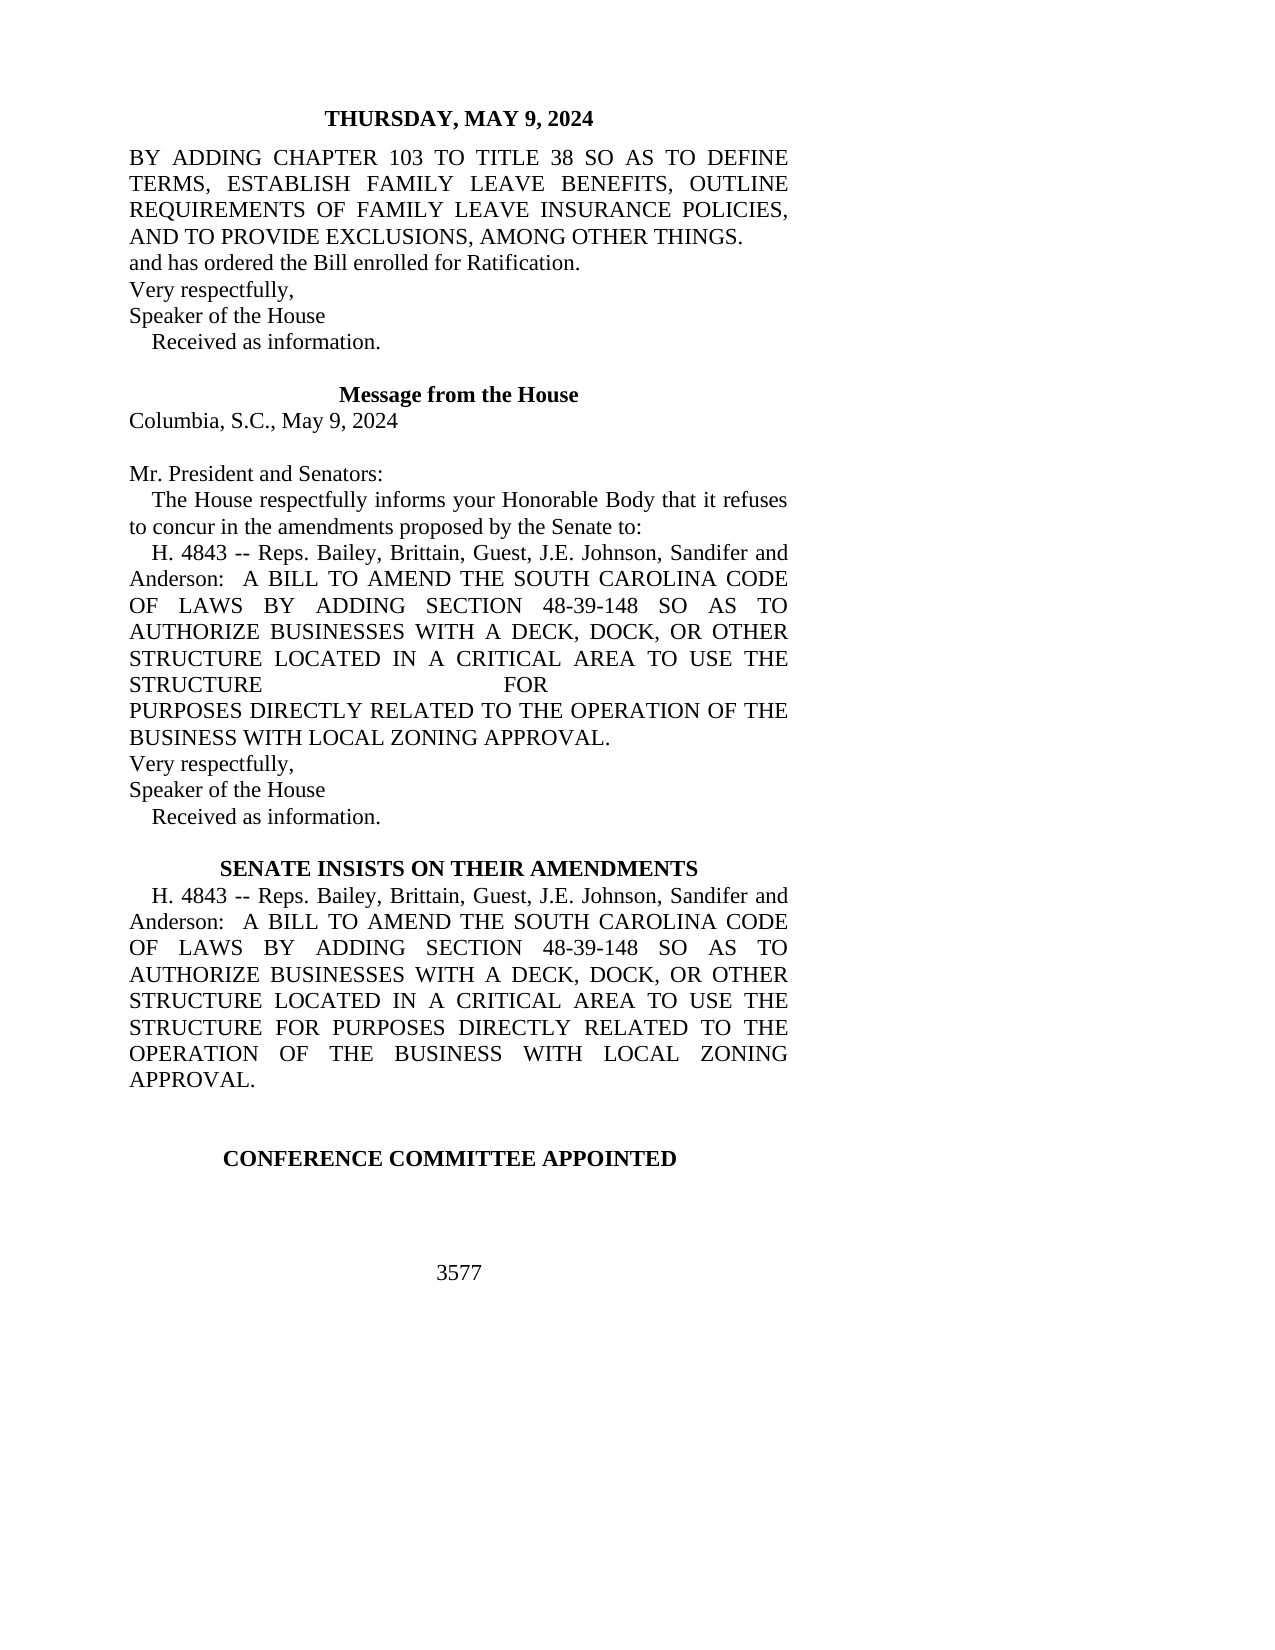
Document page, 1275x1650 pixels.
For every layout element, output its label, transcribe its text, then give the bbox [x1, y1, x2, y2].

text CONFERENCE COMMITTEE APPOINTED [129, 1145, 789, 1172]
text Very respectfully, [129, 276, 789, 302]
text H. 4843 -- Reps. Bailey, Brittain, Guest, J.E. Johnson, Sandifer and Anderson: A BILL TO AMEND THE SOUTH CAROLINA CODE OF LAWS BY ADDING SECTION 48-39-148 SO AS TO AUTHORIZE BUSINESSES WITH A DECK, DOCK, OR OTHER STRUCTURE LOCATED IN A CRITICAL AREA TO USE THE STRUCTURE FOR PURPOSES DIRECTLY RELATED TO THE OPERATION OF THE BUSINESS WITH LOCAL ZONING APPROVAL. [129, 882, 789, 1093]
text Received as information. [129, 803, 789, 829]
text H. 4843 -- Reps. Bailey, Brittain, Guest, J.E. Johnson, Sandifer and Anderson: A BILL TO AMEND THE SOUTH CAROLINA CODE OF LAWS BY ADDING SECTION 48-39-148 SO AS TO AUTHORIZE BUSINESSES WITH A DECK, DOCK, OR OTHER STRUCTURE LOCATED IN A CRITICAL AREA TO USE THE STRUCTURE FOR PURPOSES DIRECTLY RELATED TO THE OPERATION OF THE BUSINESS WITH LOCAL ZONING APPROVAL. [129, 539, 789, 750]
text Speaker of the House [129, 302, 789, 328]
text SENATE INSISTS ON THEIR AMENDMENTS [129, 855, 789, 882]
text Mr. President and Senators: [129, 460, 789, 486]
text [129, 144, 789, 249]
text Columbia, S.C., May 9, 2024 [129, 407, 789, 434]
text The House respectfully informs your Honorable Body that it refuses to concur in the amendments proposed by the Senate to: [129, 486, 789, 539]
text Message from the House [129, 381, 789, 407]
text Very respectfully, [129, 750, 789, 776]
text and has ordered the Bill enrolled for Ratification. [129, 249, 789, 276]
text Speaker of the House [129, 776, 789, 803]
text Received as information. [129, 328, 789, 355]
